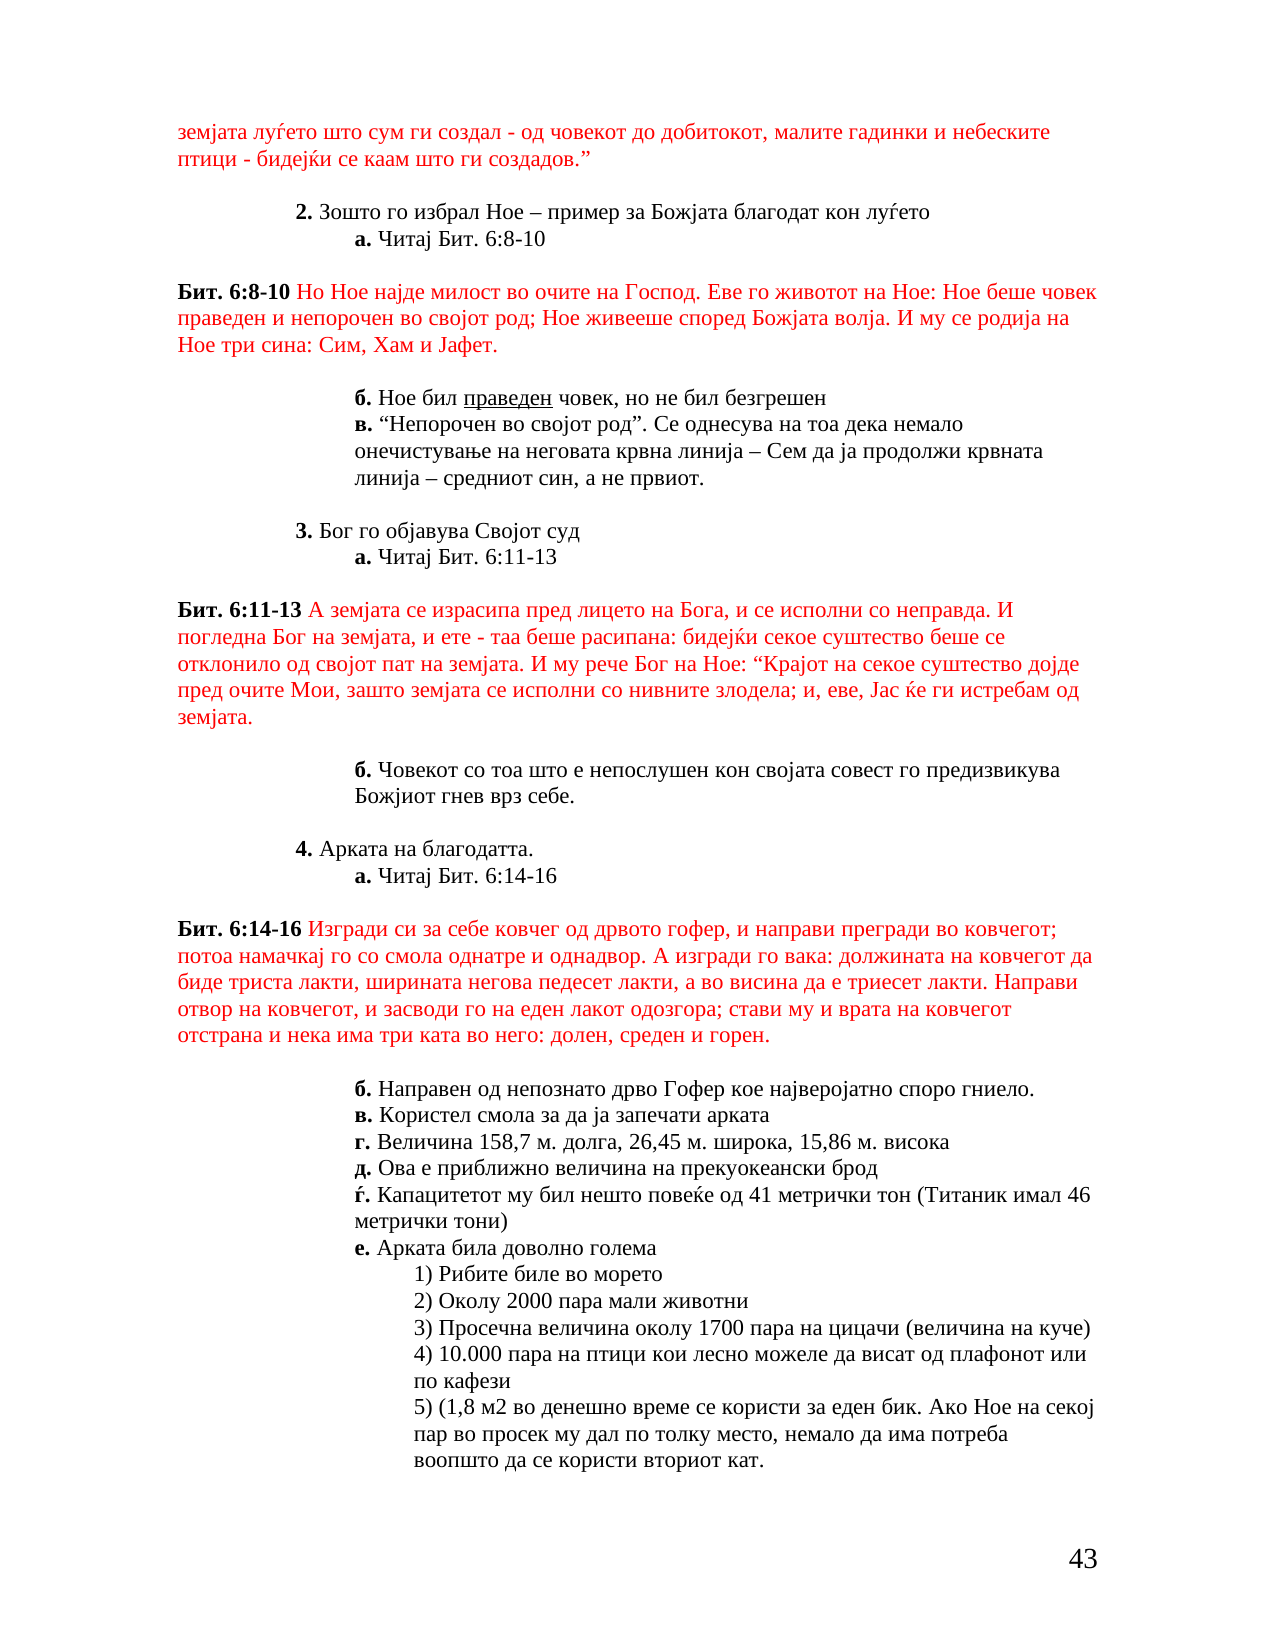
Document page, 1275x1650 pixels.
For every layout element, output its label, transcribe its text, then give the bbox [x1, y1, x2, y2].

text Бит. 6:8-10 Но Ное најде милост во очите на Господ. Еве го животот на Ное: Ное беше човек праведен и непорочен во својот род; Ное живееше според Божјата волја. И му се родија на Ное три сина: Сим, Хам и Јафет. [177, 277, 1098, 357]
text а. Читај Бит. 6:8-10 [354, 224, 1098, 251]
text 4) 10.000 пара на птици кои лесно можеле да висат од плафонот или по кафези [413, 1340, 1098, 1393]
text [177, 118, 1098, 171]
text ѓ. Капацитетот му бил нешто повеќе од 41 метрички тон (Титаник имал 46 метрички тони) [354, 1181, 1098, 1234]
text в. “Непорочен во својот род”. Се однесува на тоа дека немало онечистување на неговата крвна линија – Сем да ја продолжи крвната линија – средниот син, а не првиот. [354, 410, 1098, 490]
text Бит. 6:14-16 Изгради си за себе ковчег од дрвото гофер, и направи прегради во ковчегот; потоа намачкај го со смола однатре и однадвор. А изгради го вака: должината на ковчегот да биде триста лакти, ширината негова педесет лакти, а во висина да е триесет лакти. Направи отвор на ковчегот, и засводи го на еден лакот одозгора; стави му и врата на ковчегот отстрана и нека има три ката во него: долен, среден и горен. [177, 915, 1098, 1048]
text 3. Бог го објавува Својот суд [295, 517, 1098, 543]
text Бит. 6:11-13 А земјата се израсипа пред лицето на Бога, и се исполни со неправда. И погледна Бог на земјата, и ете - таа беше расипана: бидејќи секое суштество беше се отклонило од својот пат на земјата. И му рече Бог на Ное: “Крајот на секое суштество дојде пред очите Мои, зашто земјата се исполни со нивните злодела; и, еве, Јас ќе ги истребам од земјата. [177, 596, 1098, 729]
text 1) Рибите биле во морето [413, 1260, 1098, 1287]
text б. Направен од непознато дрво Гофер кое најверојатно споро гниело. [354, 1074, 1098, 1101]
text е. Арката била доволно голема [354, 1234, 1098, 1260]
text в. Користел смола за да ја запечати арката [354, 1101, 1098, 1127]
text г. Величина 158,7 м. долга, 26,45 м. широка, 15,86 м. висока [354, 1127, 1098, 1154]
text 2. Зошто го избрал Ное – пример за Божјата благодат кон луѓето [295, 198, 1098, 224]
text д. Ова е приближно величина на прекуокеански брод [354, 1154, 1098, 1181]
text 2) Околу 2000 пара мали животни [413, 1287, 1098, 1313]
text б. Човекот со тоа што е непослушен кон својата совест го предизвикува Божјиот гнев врз себе. [354, 756, 1098, 809]
text 5) (1,8 м2 во денешно време се користи за еден бик. Ако Ное на секој пар во просек му дал по толку место, немало да има потреба воопшто да се користи вториот кат. [413, 1393, 1098, 1473]
text 4. Арката на благодатта. [295, 835, 1098, 862]
text а. Читај Бит. 6:14-16 [354, 862, 1098, 888]
text б. Ное бил праведен човек, но не бил безгрешен [354, 384, 1098, 410]
text а. Читај Бит. 6:11-13 [354, 543, 1098, 570]
text 3) Просечна величина околу 1700 пара на цицачи (величина на куче) [413, 1313, 1098, 1340]
